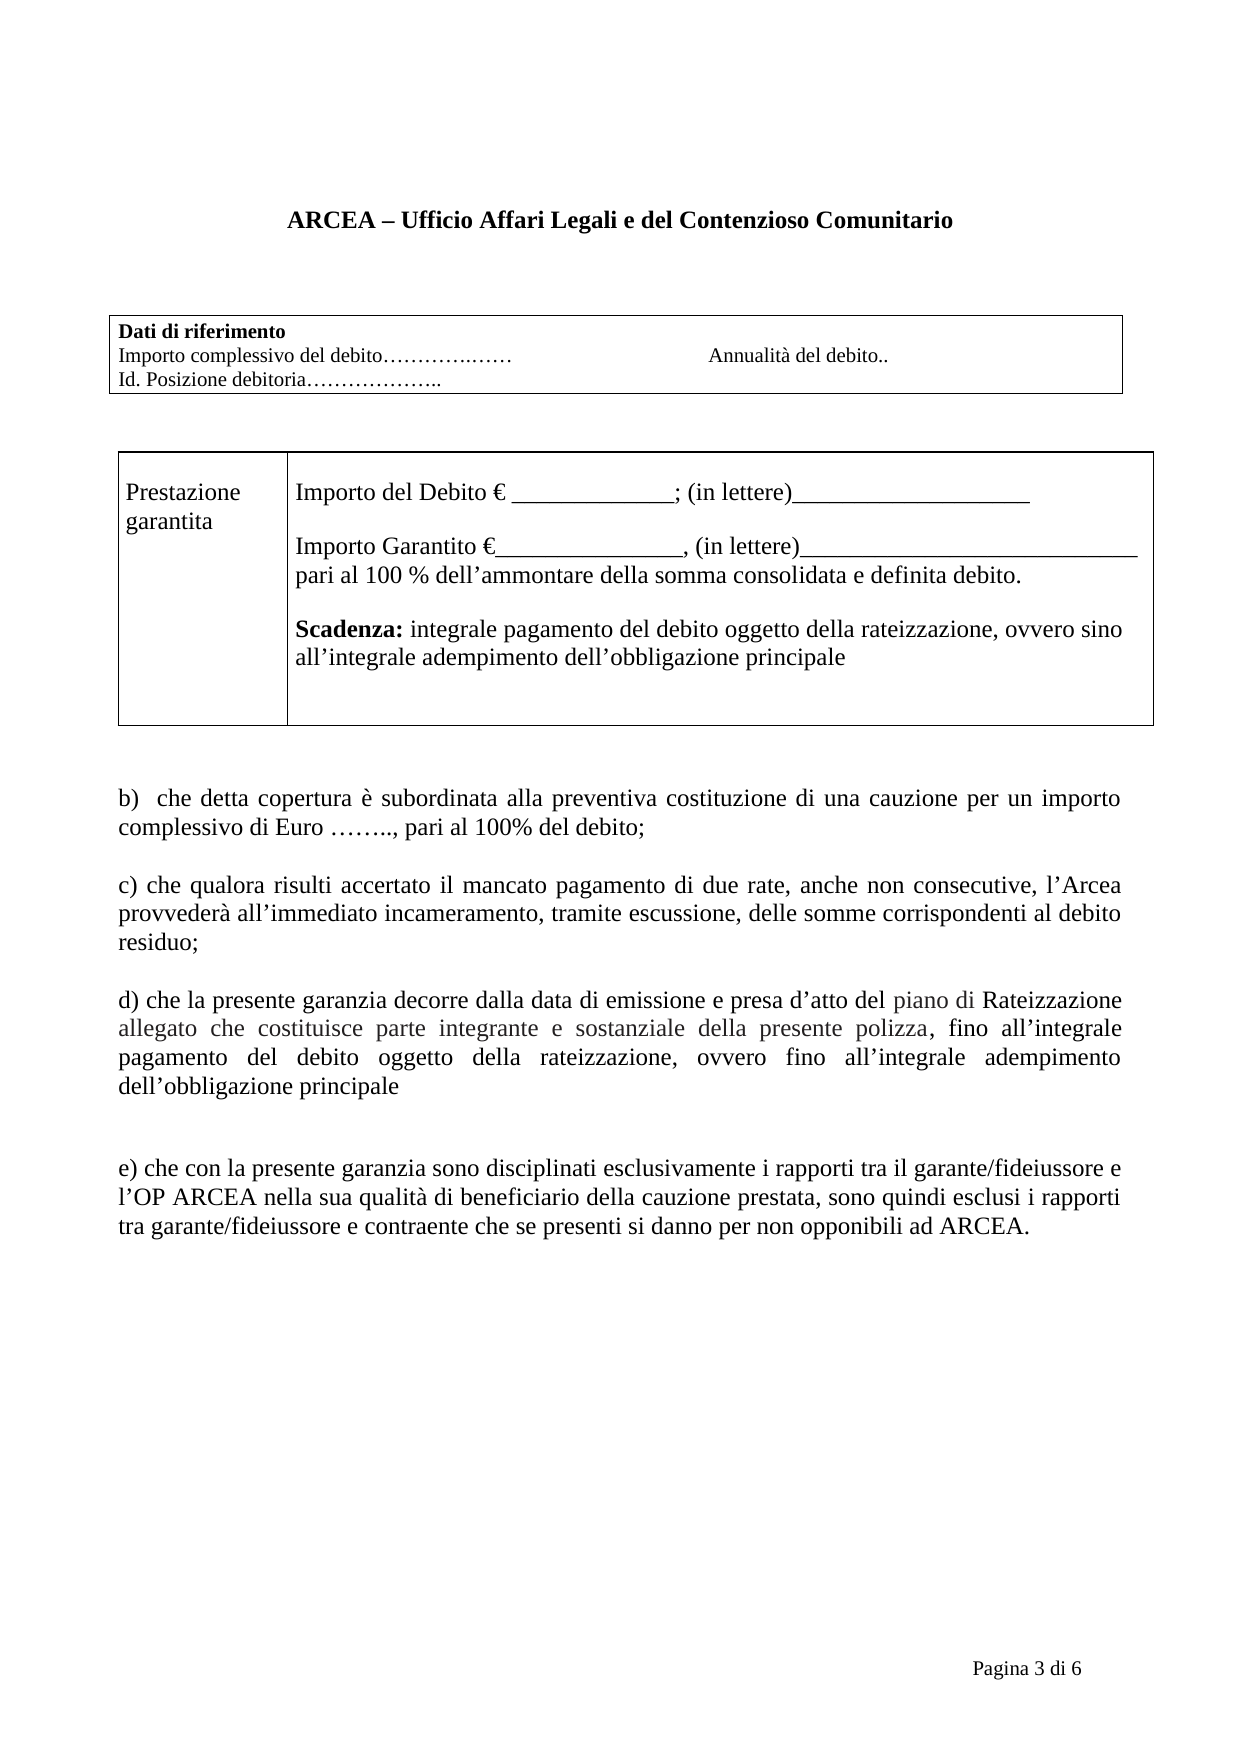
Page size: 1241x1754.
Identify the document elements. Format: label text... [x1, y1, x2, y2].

text Dati di riferimento [110, 316, 1122, 339]
text e) che con la presente garanzia sono disciplinati esclusivamente i rapporti tra il garante/fideiussore e l’OP ARCEA nella sua qualità di beneficiario della cauzione prestata, sono quindi esclusi i rapporti tra garante/fideiussore e contraente che se presenti si danno per non opponibili ad ARCEA. [118, 1153, 1122, 1240]
table_header Importo del Debito € _____________; (in lettere)___________________ Importo Garantito €_______________, (in lettere)___________________________ pari al 100 % dell’ammontare della somma consolidata e definita debito. Scadenza: integrale pagamento del debito oggetto della rateizzazione, ovvero sino all’integrale adempimento dell’obbligazione principale [288, 453, 1153, 725]
text b) che detta copertura è subordinata alla preventiva costituzione di una cauzione per un importo complessivo di Euro …….., pari al 100% del debito; [118, 783, 1122, 841]
text ARCEA – Ufficio Affari Legali e del Contenzioso Comunitario [118, 205, 1122, 234]
text Importo complessivo del debito………….…… Annualità del debito.. Id. Posizione debitoria……………….. [110, 339, 1122, 393]
table_header Prestazione garantita [119, 453, 287, 725]
text d) che la presente garanzia decorre dalla data di emissione e presa d’atto del piano di Rateizzazione allegato che costituisce parte integrante e sostanziale della presente polizza, fino all’integrale pagamento del debito oggetto della rateizzazione, ovvero fino all’integrale adempimento dell’obbligazione principale [118, 985, 1122, 1100]
text c) che qualora risulti accertato il mancato pagamento di due rate, anche non consecutive, l’Arcea provvederà all’immediato incameramento, tramite escussione, delle somme corrispondenti al debito residuo; [118, 870, 1122, 956]
